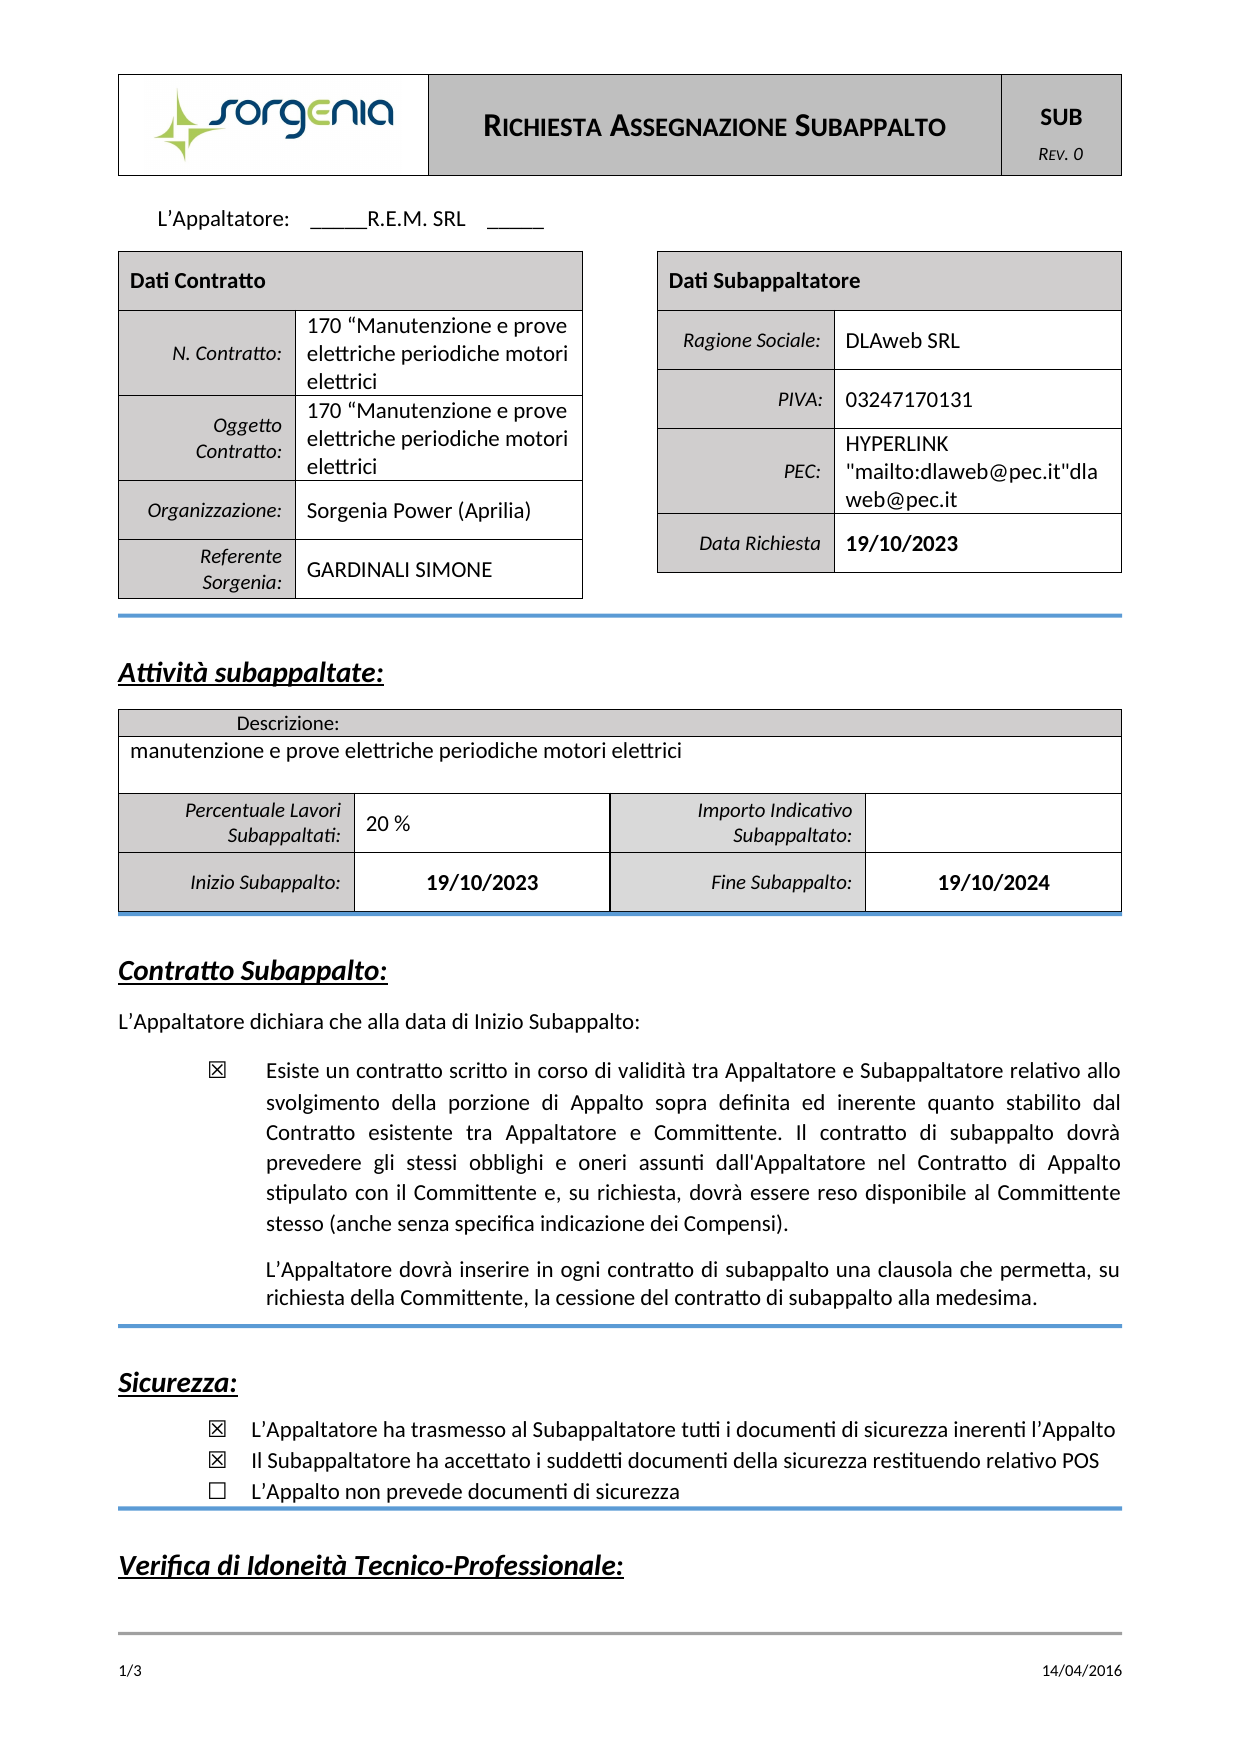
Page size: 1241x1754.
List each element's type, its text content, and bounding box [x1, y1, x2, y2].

table_cell Organizzazione: [119, 481, 295, 539]
table_cell Data Richiesta [658, 514, 834, 572]
text L’Appaltatore ha trasmesso al Subappaltatore tutti i documenti di sicurezza inerenti l’Appalto [207, 1413, 1122, 1444]
table_header Dati Contratto [119, 252, 582, 310]
table_cell Dati Subappaltatore [658, 252, 1121, 310]
table_cell Importo Indicativo Subappaltato: [611, 794, 865, 852]
table_cell PIVA: [658, 370, 834, 428]
table_cell N. Contratto: [119, 311, 295, 395]
text Attività subappaltate: [118, 654, 1122, 690]
table_cell Ragione Sociale: [658, 311, 834, 369]
table_cell PEC: [658, 429, 834, 513]
text Esiste un contratto scritto in corso di validità tra Appaltatore e Subappaltatore relativo allo svolgimento della porzione di Appalto sopra definita ed inerente quanto stabilito dal Contratto esistente tra Appaltatore e Committente. Il contratto di subappalto dovrà prevedere gli stessi obblighi e oneri assunti dall'Appaltatore nel Contratto di Appalto stipulato con il Committente e, su richiesta, dovrà essere reso disponibile al Committente stesso (anche senza specifica indicazione dei Compensi). [207, 1054, 1122, 1237]
table_cell Inizio Subappalto: [119, 853, 354, 911]
table_cell Percentuale Lavori Subappaltati: [119, 794, 354, 852]
table_cell Referente Sorgenia: [119, 540, 295, 598]
picture [144, 75, 403, 175]
table_cell Oggetto Contratto: [119, 396, 295, 480]
text Il Subappaltatore ha accettato i suddetti documenti della sicurezza restituendo relativo POS [207, 1444, 1122, 1475]
table_header Descrizione: [119, 710, 1121, 736]
text Contratto Subappalto: [118, 952, 1122, 988]
text Verifica di Idoneità Tecnico-Professionale: [118, 1547, 1122, 1583]
text L’Appaltatore dovrà inserire in ogni contratto di subappalto una clausola che permetta, su richiesta della Committente, la cessione del contratto di subappalto alla medesima. [266, 1256, 1122, 1312]
table_cell [119, 737, 1121, 793]
text Sicurezza: [118, 1364, 1122, 1400]
text L’Appalto non prevede documenti di sicurezza [207, 1475, 1122, 1506]
text L’Appaltatore dichiara che alla data di Inizio Subappalto: [118, 1007, 1122, 1036]
table_cell Fine Subappalto: [611, 853, 865, 911]
text L’Appaltatore: [118, 204, 1122, 232]
